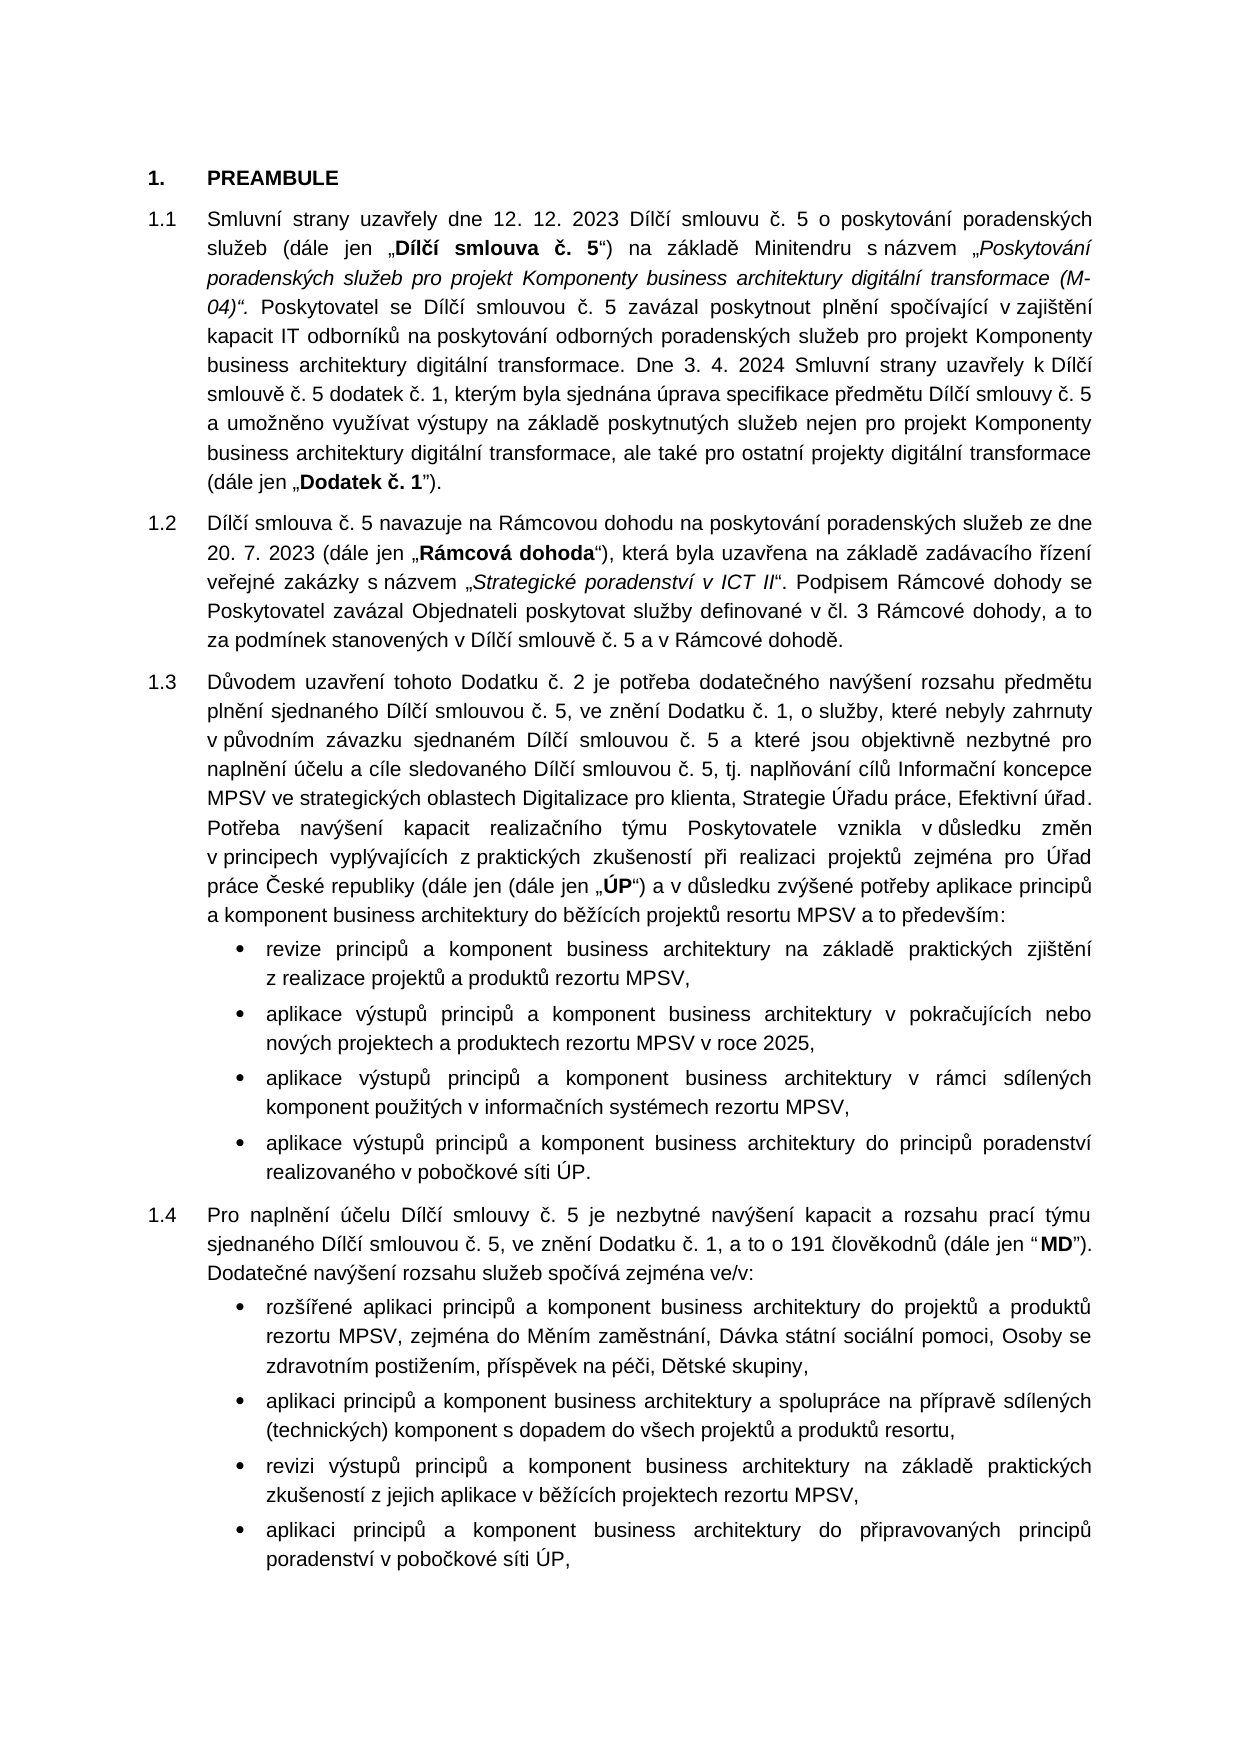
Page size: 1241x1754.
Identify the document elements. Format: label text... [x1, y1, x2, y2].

text Pro naplnění účelu Dílčí smlouvy č. 5 je nezbytné navýšení kapacit a rozsahu prací týmu sjednaného Dílčí smlouvou č. 5, ve znění Dodatku č. 1, a to o 191 člověkodnů (dále jen “MD”). Dodatečné navýšení rozsahu služeb spočívá zejména ve/v: [148, 1198, 1092, 1285]
list aplikace výstupů principů a komponent business architektury v pokračujících nebo nových projektech a produktech rezortu MPSV v roce 2025, [236, 998, 1092, 1056]
list aplikace výstupů principů a komponent business architektury v rámci sdílených komponent použitých v informačních systémech rezortu MPSV, [236, 1062, 1092, 1121]
list revize principů a komponent business architektury na základě praktických zjištění z realizace projektů a produktů rezortu MPSV, [236, 933, 1092, 991]
list aplikace výstupů principů a komponent business architektury do principů poradenství realizovaného v pobočkové síti ÚP. [236, 1127, 1092, 1185]
list revizi výstupů principů a komponent business architektury na základě praktických zkušeností z jejich aplikace v běžících projektech rezortu MPSV, [236, 1450, 1092, 1508]
text Dílčí smlouva č. 5 navazuje na Rámcovou dohodu na poskytování poradenských služeb ze dne 20. 7. 2023 (dále jen „Rámcová dohoda“), která byla uzavřena na základě zadávacího řízení veřejné zakázky s názvem „Strategické poradenství v ICT II“. Podpisem Rámcové dohody se Poskytovatel zavázal Objednateli poskytovat služby definované v čl. 3 Rámcové dohody, a to za podmínek stanovených v Dílčí smlouvě č. 5 a v Rámcové dohodě. [148, 506, 1092, 652]
text Smluvní strany uzavřely dne 12. 12. 2023 Dílčí smlouvu č. 5 o poskytování poradenských služeb (dále jen „Dílčí smlouva č. 5“) na základě Minitendru s názvem „Poskytování poradenských služeb pro projekt Komponenty business architektury digitální transformace (M-04)“. Poskytovatel se Dílčí smlouvou č. 5 zavázal poskytnout plnění spočívající v zajištění kapacit IT odborníků na poskytování odborných poradenských služeb pro projekt Komponenty business architektury digitální transformace. Dne 3. 4. 2024 Smluvní strany uzavřely k Dílčí smlouvě č. 5 dodatek č. 1, kterým byla sjednána úprava specifikace předmětu Dílčí smlouvy č. 5 a umožněno využívat výstupy na základě poskytnutých služeb nejen pro projekt Komponenty business architektury digitální transformace, ale také pro ostatní projekty digitální transformace (dále jen „Dodatek č. 1”). [148, 202, 1092, 493]
text PREAMBULE [148, 160, 1092, 189]
text Důvodem uzavření tohoto Dodatku č. 2 je potřeba dodatečného navýšení rozsahu předmětu plnění sjednaného Dílčí smlouvou č. 5, ve znění Dodatku č. 1, o služby, které nebyly zahrnuty v původním závazku sjednaném Dílčí smlouvou č. 5 a které jsou objektivně nezbytné pro naplnění účelu a cíle sledovaného Dílčí smlouvou č. 5, tj. naplňování cílů Informační koncepce MPSV ve strategických oblastech Digitalizace pro klienta, Strategie Úřadu práce, Efektivní úřad. Potřeba navýšení kapacit realizačního týmu Poskytovatele vznikla v důsledku změn v principech vyplývajících z praktických zkušeností při realizaci projektů zejména pro Úřad práce České republiky (dále jen (dále jen „ÚP“) a v důsledku zvýšené potřeby aplikace principů a komponent business architektury do běžících projektů resortu MPSV a to především: [148, 664, 1092, 927]
list aplikaci principů a komponent business architektury a spolupráce na přípravě sdílených (technických) komponent s dopadem do všech projektů a produktů resortu, [236, 1385, 1092, 1443]
list aplikaci principů a komponent business architektury do připravovaných principů poradenství v pobočkové síti ÚP, [236, 1514, 1092, 1573]
list rozšířené aplikaci principů a komponent business architektury do projektů a produktů rezortu MPSV, zejména do Měním zaměstnání, Dávka státní sociální pomoci, Osoby se zdravotním postižením, příspěvek na péči, Dětské skupiny, [236, 1291, 1092, 1379]
